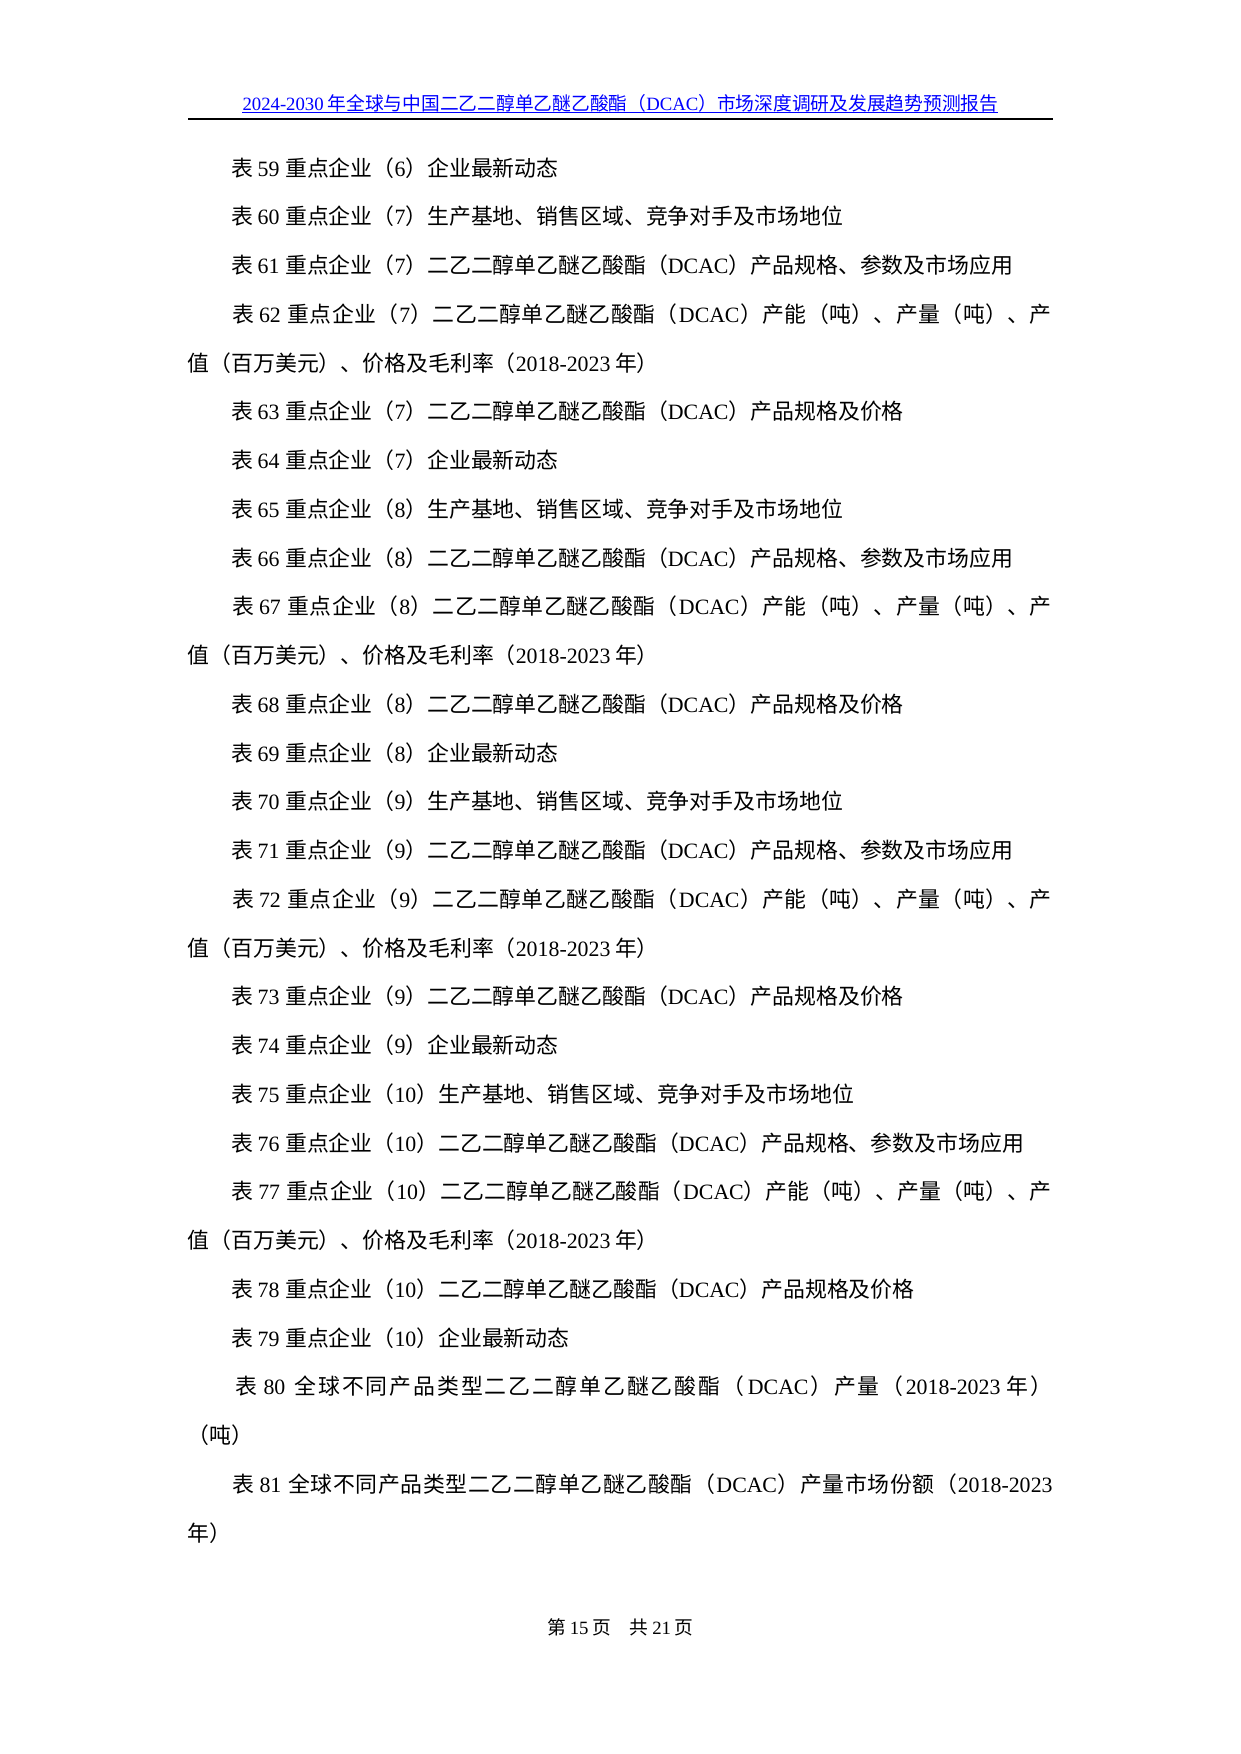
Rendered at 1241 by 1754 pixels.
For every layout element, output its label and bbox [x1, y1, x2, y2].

text [187, 150, 1053, 1548]
